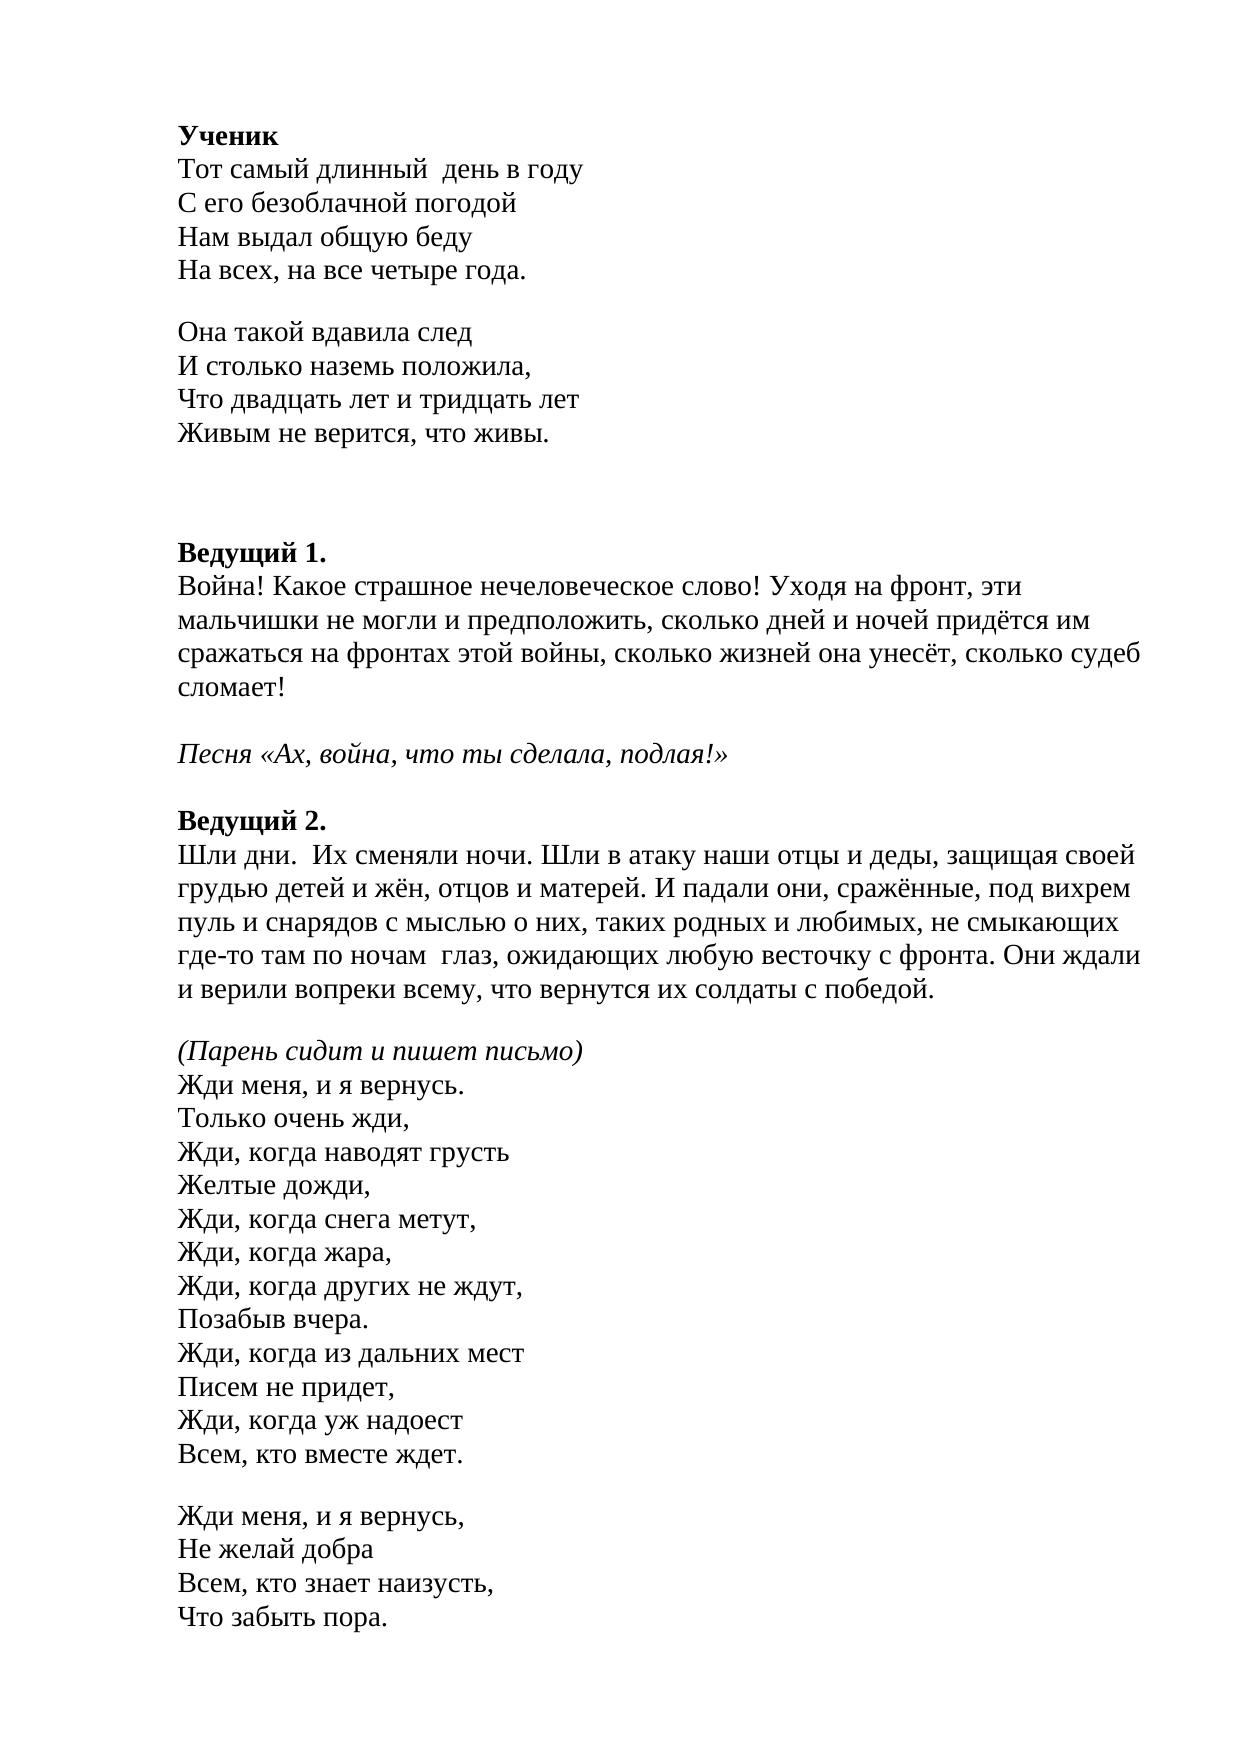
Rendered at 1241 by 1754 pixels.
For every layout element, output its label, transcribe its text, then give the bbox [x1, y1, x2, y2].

text Ведущий 2. [177, 803, 1152, 837]
text Шли дни. Их сменяли ночи. Шли в атаку наши отцы и деды, защищая своей грудью детей и жён, отцов и матерей. И падали они, сражённые, под вихрем пуль и снарядов с мыслью о них, таких родных и любимых, не смыкающих где-то там по ночам глаз, ожидающих любую весточку с фронта. Они ждали и верили вопреки всему, что вернутся их солдаты с победой. [177, 837, 1152, 1004]
text Жди, когда жара, [177, 1234, 1152, 1268]
text (Парень сидит и пишет письмо) [177, 1033, 1152, 1067]
text Жди, когда других не ждут, [177, 1268, 1152, 1302]
text Жди, когда наводят грусть [177, 1134, 1152, 1167]
text С его безоблачной погодой [177, 185, 1152, 219]
text И столько наземь положила, [177, 348, 1152, 382]
text Всем, кто знает наизусть, [177, 1565, 1152, 1599]
text Не желай добра [177, 1532, 1152, 1565]
text Позабыв вчера. [177, 1302, 1152, 1335]
text Она такой вдавила след [177, 314, 1152, 348]
text Писем не придет, [177, 1369, 1152, 1402]
text Что двадцать лет и тридцать лет [177, 382, 1152, 415]
text Песня «Ах, война, что ты сделала, подлая!» [177, 736, 1152, 770]
text Жди, когда снега метут, [177, 1201, 1152, 1234]
text Жди, когда из дальних мест [177, 1335, 1152, 1369]
text Жди меня, и я вернусь. [177, 1067, 1152, 1100]
text Живым не верится, что живы. [177, 415, 1152, 449]
text Война! Какое страшное нечеловеческое слово! Уходя на фронт, эти мальчишки не могли и предположить, сколько дней и ночей придётся им сражаться на фронтах этой войны, сколько жизней она унесёт, сколько судеб сломает! [177, 568, 1152, 703]
text Желтые дожди, [177, 1167, 1152, 1201]
text Только очень жди, [177, 1100, 1152, 1134]
text Жди, когда уж надоест [177, 1402, 1152, 1436]
text Тот самый длинный день в году [177, 152, 1152, 185]
text Что забыть пора. [177, 1599, 1152, 1632]
text Нам выдал общую беду [177, 219, 1152, 252]
text Жди меня, и я вернусь, [177, 1498, 1152, 1532]
text Ученик [177, 118, 1152, 152]
text На всех, на все четыре года. [177, 252, 1152, 286]
text Всем, кто вместе ждет. [177, 1436, 1152, 1469]
text Ведущий 1. [177, 535, 1152, 568]
